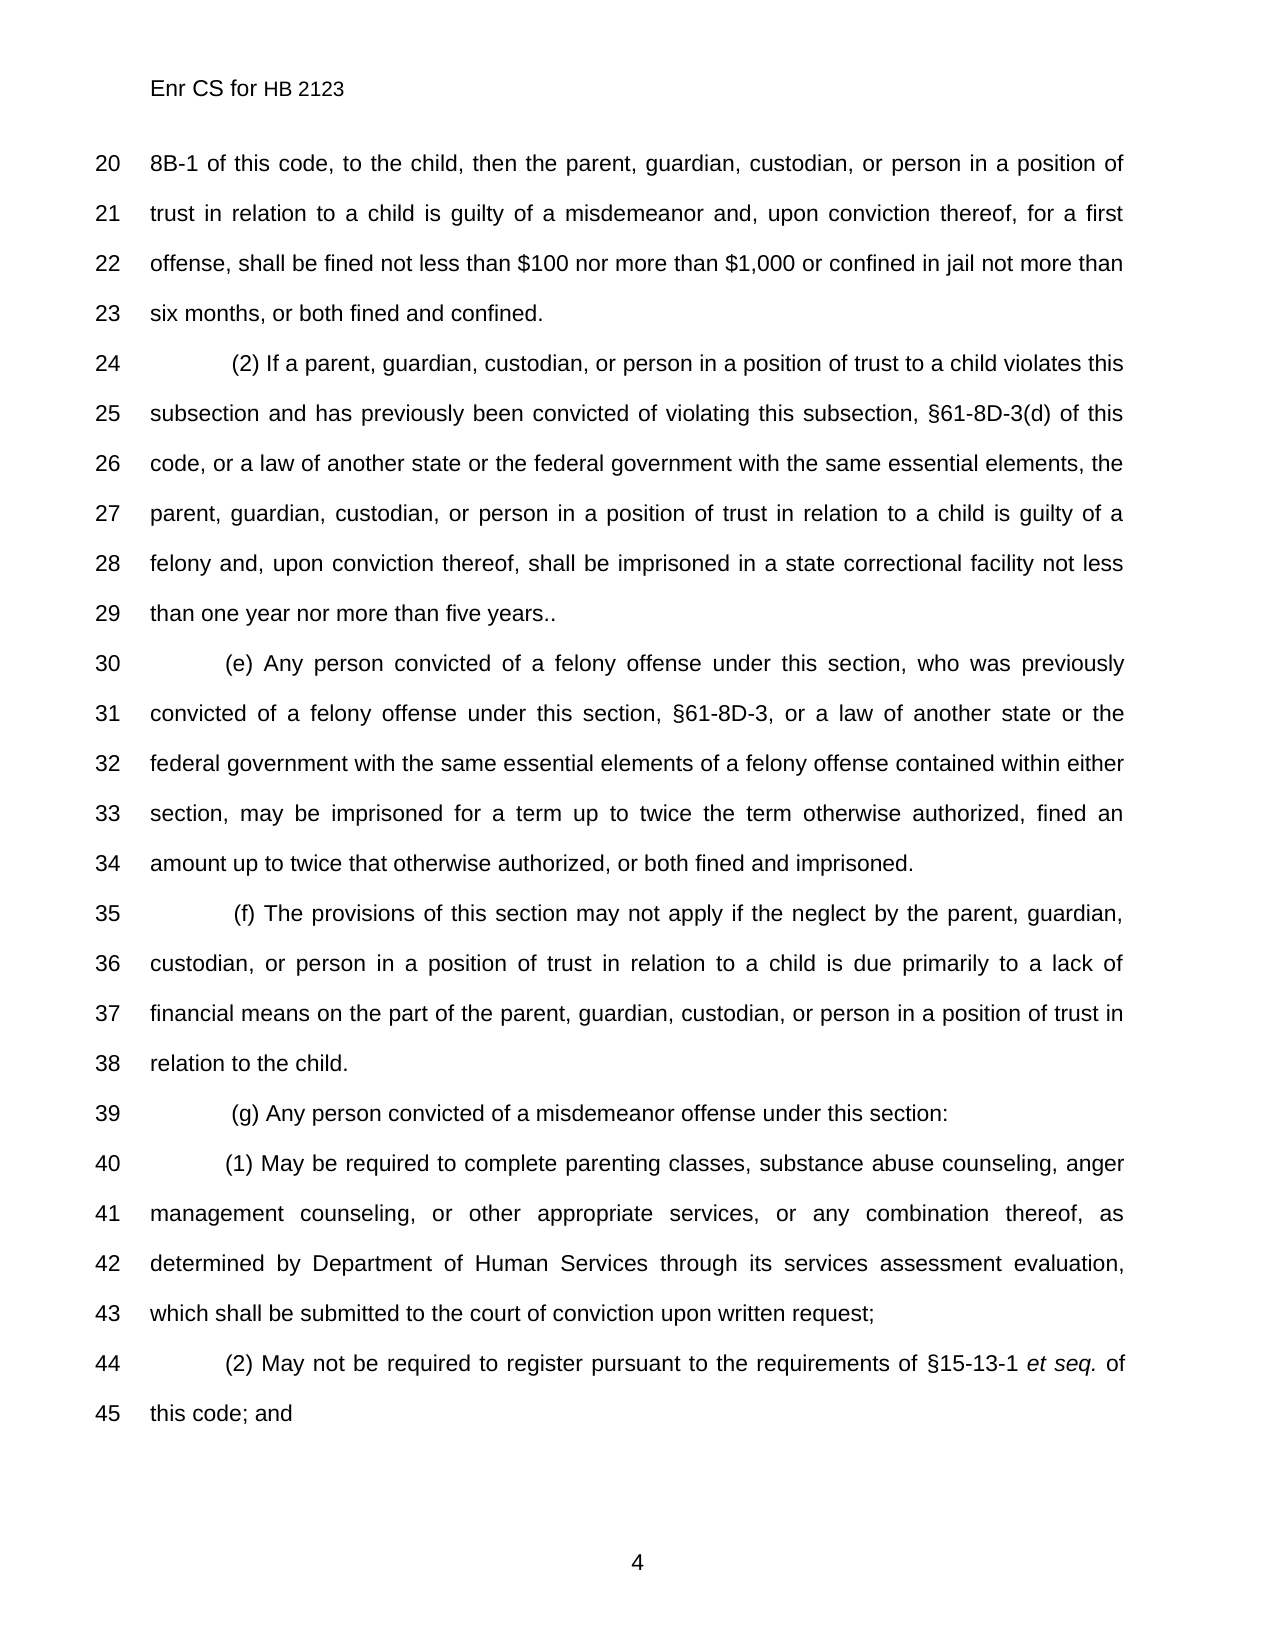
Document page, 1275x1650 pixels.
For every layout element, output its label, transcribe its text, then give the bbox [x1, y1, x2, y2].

text (2) May not be required to register pursuant to the requirements of §15-13-1 et seq. of this code; and [150, 1350, 1125, 1426]
text (e) Any person convicted of a felony offense under this section, who was previously convicted of a felony offense under this section, §61-8D-3, or a law of another state or the federal government with the same essential elements of a felony offense contained within either section, may be imprisoned for a term up to twice the term otherwise authorized, fined an amount up to twice that otherwise authorized, or both fined and imprisoned. [150, 650, 1125, 876]
text (g) Any person convicted of a misdemeanor offense under this section: [150, 1100, 1125, 1126]
text (1) May be required to complete parenting classes, substance abuse counseling, anger management counseling, or other appropriate services, or any combination thereof, as determined by Department of Human Services through its services assessment evaluation, which shall be submitted to the court of conviction upon written request; [150, 1150, 1125, 1326]
text (2) If a parent, guardian, custodian, or person in a position of trust to a child violates this subsection and has previously been convicted of violating this subsection, §61-8D-3(d) of this code, or a law of another state or the federal government with the same essential elements, the parent, guardian, custodian, or person in a position of trust in relation to a child is guilty of a felony and, upon conviction thereof, shall be imprisoned in a state correctional facility not less than one year nor more than five years.. [150, 350, 1125, 626]
text (f) The provisions of this section may not apply if the neglect by the parent, guardian, custodian, or person in a position of trust in relation to a child is due primarily to a lack of financial means on the part of the parent, guardian, custodian, or person in a position of trust in relation to the child. [150, 900, 1125, 1076]
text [150, 150, 1125, 326]
